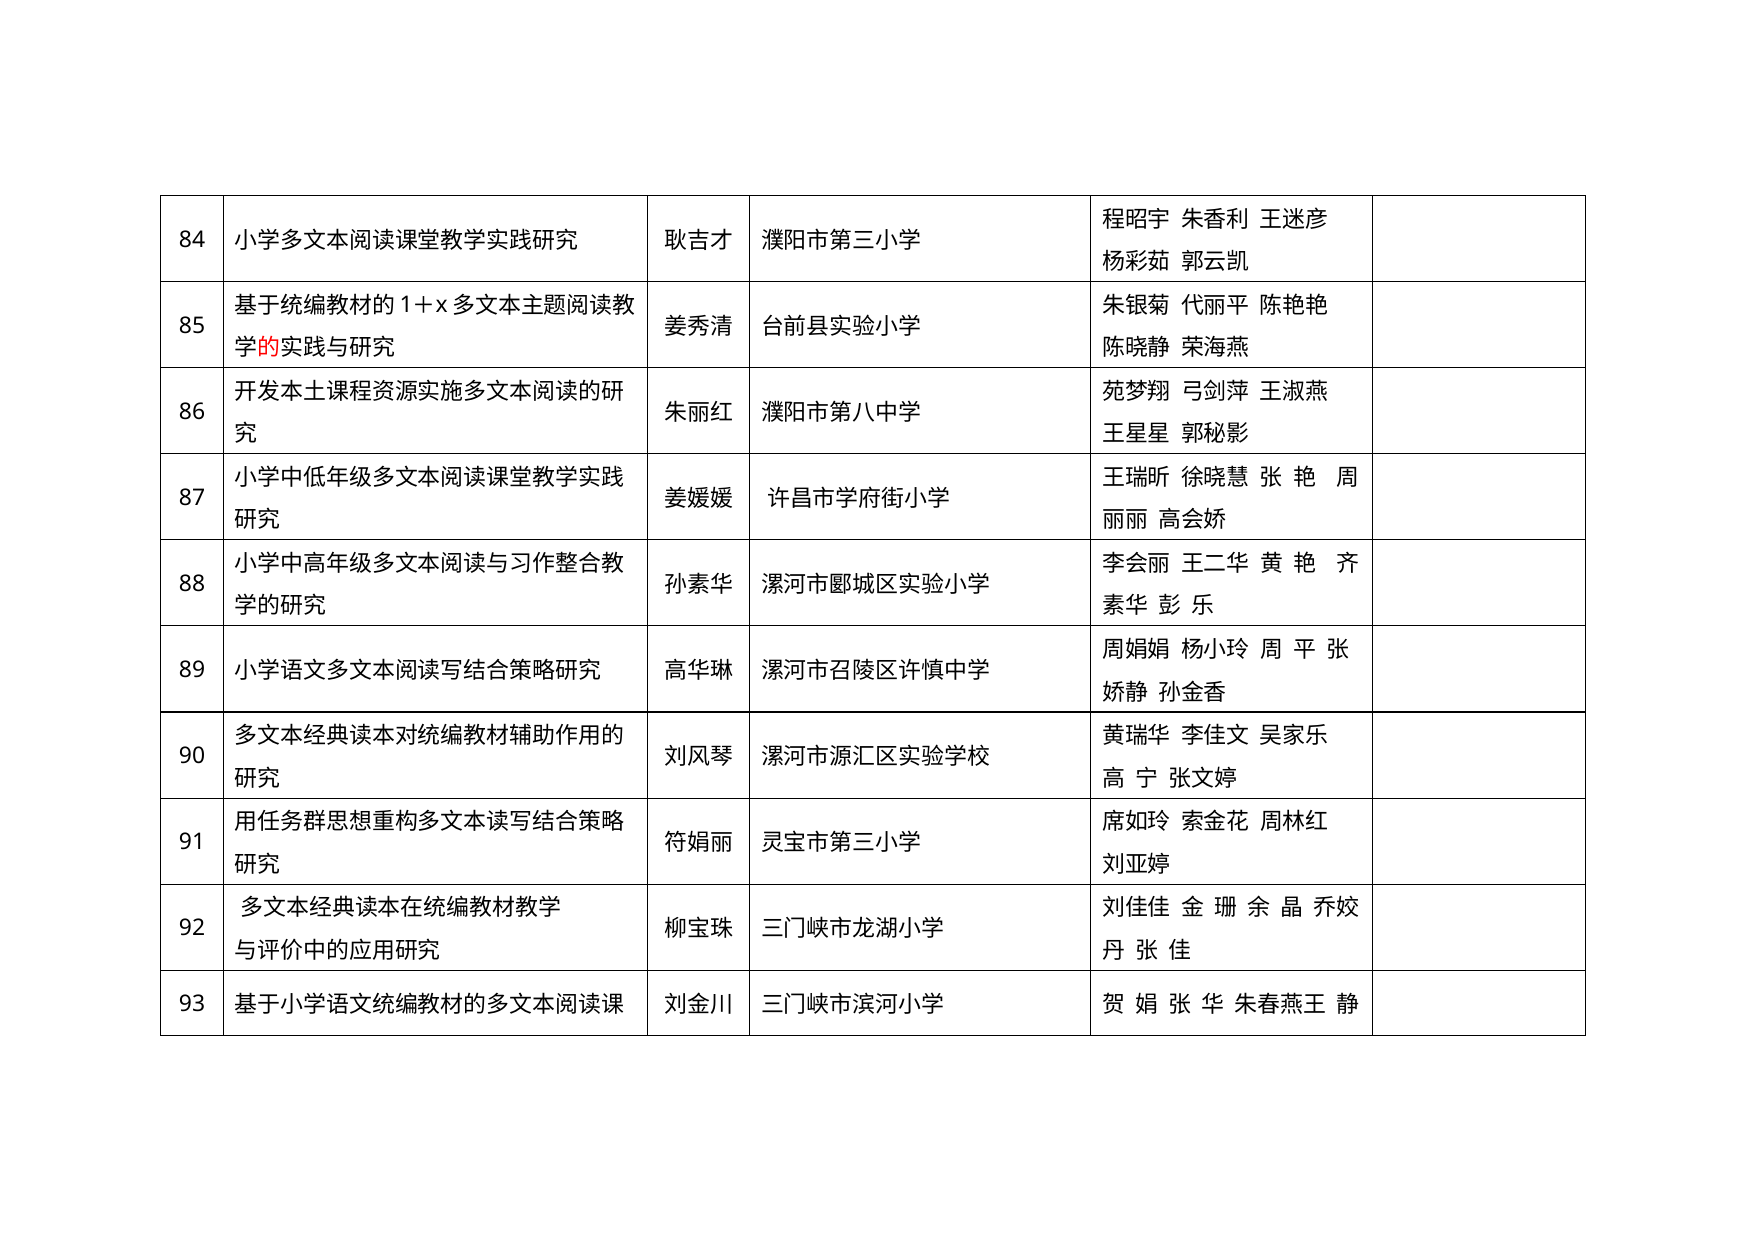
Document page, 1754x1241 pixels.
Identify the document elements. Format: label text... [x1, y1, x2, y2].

table_cell [1373, 799, 1585, 883]
table_cell 台前县实验小学 [750, 282, 1090, 367]
table_cell 周娟娟 杨小玲 周 平 张娇静 孙金香 [1091, 626, 1372, 711]
table_cell [1373, 885, 1585, 969]
table_cell 柳宝珠 [648, 885, 749, 969]
table_cell [1373, 540, 1585, 625]
table_cell 李会丽 王二华 黄 艳 齐素华 彭 乐 [1091, 540, 1372, 625]
table_cell 三门峡市龙湖小学 [750, 885, 1090, 969]
table_cell [1373, 454, 1585, 539]
table_cell 王瑞昕 徐晓慧 张 艳 周丽丽 高会娇 [1091, 454, 1372, 539]
table_cell 许昌市学府街小学 [750, 454, 1090, 539]
table_cell 灵宝市第三小学 [750, 799, 1090, 883]
table_cell 朱银菊 代丽平 陈艳艳 陈晓静 荣海燕 [1091, 282, 1372, 367]
table_cell 多文本经典读本对统编教材辅助作用的研究 [224, 713, 647, 797]
table_cell 漯河市郾城区实验小学 [750, 540, 1090, 625]
table_cell 84 [161, 196, 223, 281]
table_cell [1373, 282, 1585, 367]
table_cell 86 [161, 368, 223, 453]
table_cell 89 [161, 626, 223, 711]
table_cell 小学中高年级多文本阅读与习作整合教学的研究 [224, 540, 647, 625]
table_cell 91 [161, 799, 223, 883]
table_cell 苑梦翔 弓剑萍 王淑燕 王星星 郭秘影 [1091, 368, 1372, 453]
table_cell 三门峡市滨河小学 [750, 971, 1090, 1034]
table_cell 多文本经典读本在统编教材教学 与评价中的应用研究 [224, 885, 647, 969]
table_cell 88 [161, 540, 223, 625]
table_cell 朱丽红 [648, 368, 749, 453]
table_cell [1373, 196, 1585, 281]
table_cell 姜媛媛 [648, 454, 749, 539]
table_cell 92 [161, 885, 223, 969]
table_cell 85 [161, 282, 223, 367]
table_cell [1373, 713, 1585, 797]
table_cell 符娟丽 [648, 799, 749, 883]
table_cell 开发本土课程资源实施多文本阅读的研究 [224, 368, 647, 453]
table_cell 耿吉才 [648, 196, 749, 281]
table_cell 基于统编教材的1＋x多文本主题阅读教学的实践与研究 [224, 282, 647, 367]
table_cell 刘佳佳 金 珊 余 晶 乔姣丹 张 佳 [1091, 885, 1372, 969]
table_cell [1373, 368, 1585, 453]
table_cell 90 [161, 713, 223, 797]
table_cell 高华琳 [648, 626, 749, 711]
table_cell 93 [161, 971, 223, 1034]
table_cell 席如玲 索金花 周林红 刘亚婷 [1091, 799, 1372, 883]
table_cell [224, 971, 647, 1034]
table_cell 贺 娟 张 华 朱春燕王 静 张 洁 [1091, 971, 1372, 1034]
table_cell 小学语文多文本阅读写结合策略研究 [224, 626, 647, 711]
table_cell 程昭宇 朱香利 王迷彦 杨彩茹 郭云凯 [1091, 196, 1372, 281]
table_cell 小学多文本阅读课堂教学实践研究 [224, 196, 647, 281]
table_cell 用任务群思想重构多文本读写结合策略研究 [224, 799, 647, 883]
table_cell 黄瑞华 李佳文 吴家乐 高 宁 张文婷 [1091, 713, 1372, 797]
table_cell 小学中低年级多文本阅读课堂教学实践研究 [224, 454, 647, 539]
table_cell 濮阳市第三小学 [750, 196, 1090, 281]
table_cell 刘风琴 [648, 713, 749, 797]
table_cell 刘金川 [648, 971, 749, 1034]
table_cell 姜秀清 [648, 282, 749, 367]
table_cell [1373, 626, 1585, 711]
table_cell 漯河市源汇区实验学校 [750, 713, 1090, 797]
table_cell 濮阳市第八中学 [750, 368, 1090, 453]
table_cell 漯河市召陵区许慎中学 [750, 626, 1090, 711]
table_cell 87 [161, 454, 223, 539]
table_cell 孙素华 [648, 540, 749, 625]
table_cell [1373, 971, 1585, 1034]
